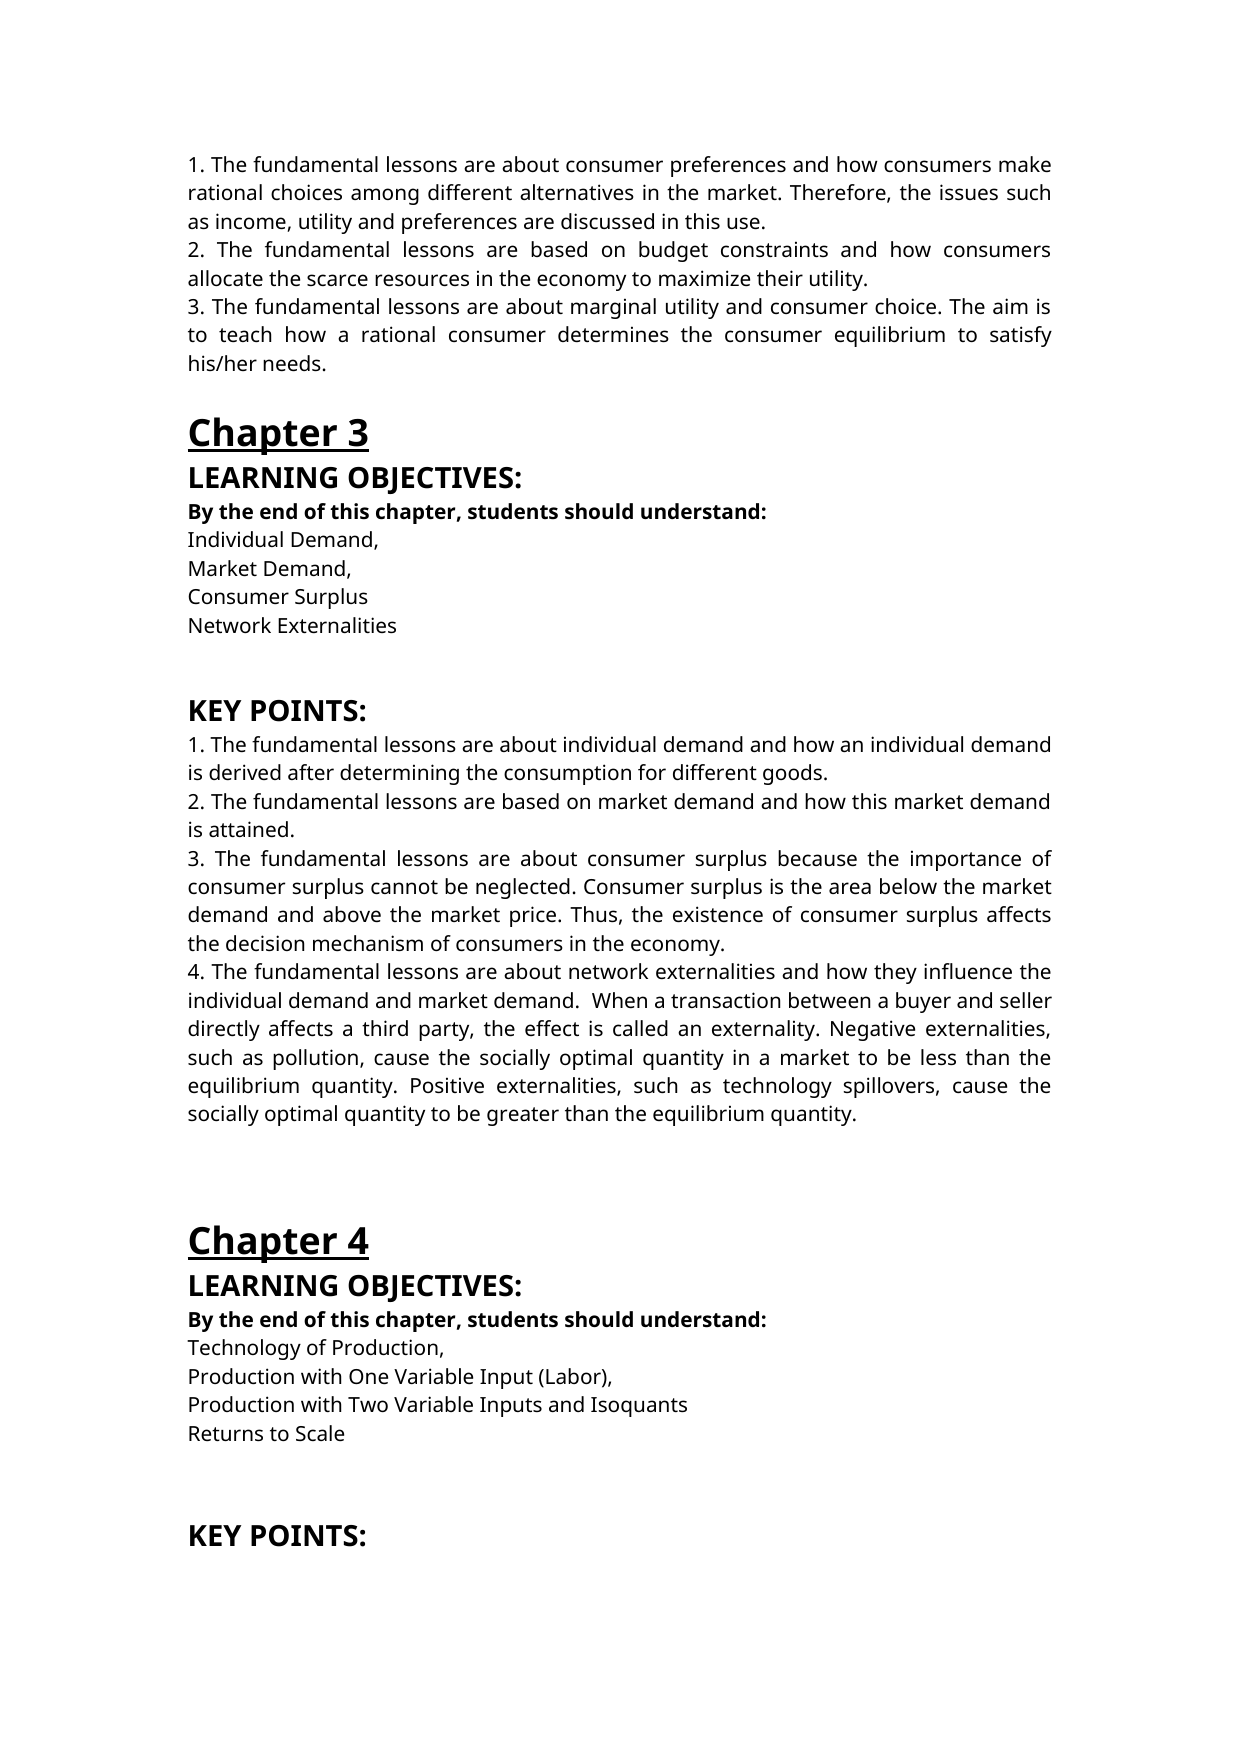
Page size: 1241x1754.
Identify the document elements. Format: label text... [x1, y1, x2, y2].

text Technology of Production, [187, 1333, 1053, 1362]
text 2. The fundamental lessons are based on budget constraints and how consumers allocate the scarce resources in the economy to maximize their utility. [187, 235, 1053, 292]
text 1. The fundamental lessons are about consumer preferences and how consumers make rational choices among different alternatives in the market. Therefore, the issues such as income, utility and preferences are discussed in this use. [187, 150, 1053, 235]
text By the end of this chapter, students should understand: [187, 497, 1053, 525]
text Network Externalities [187, 611, 1053, 639]
text 4. The fundamental lessons are about network externalities and how they influence the individual demand and market demand. When a transaction between a buyer and seller directly affects a third party, the effect is called an externality. Negative externalities, such as pollution, cause the socially optimal quantity in a market to be less than the equilibrium quantity. Positive externalities, such as technology spillovers, cause the socially optimal quantity to be greater than the equilibrium quantity. [187, 957, 1053, 1128]
text Production with Two Variable Inputs and Isoquants [187, 1390, 1053, 1419]
text 2. The fundamental lessons are based on market demand and how this market demand is attained. [187, 787, 1053, 844]
text Production with One Variable Input (Labor), [187, 1362, 1053, 1390]
text By the end of this chapter, students should understand: [187, 1305, 1053, 1333]
text KEY POINTS: [187, 1516, 1053, 1555]
text Returns to Scale [187, 1419, 1053, 1447]
text Market Demand, [187, 554, 1053, 582]
text LEARNING OBJECTIVES: [187, 1265, 1053, 1305]
text 3. The fundamental lessons are about marginal utility and consumer choice. The aim is to teach how a rational consumer determines the consumer equilibrium to satisfy his/her needs. [187, 292, 1053, 377]
text 1. The fundamental lessons are about individual demand and how an individual demand is derived after determining the consumption for different goods. [187, 730, 1053, 787]
text 3. The fundamental lessons are about consumer surplus because the importance of consumer surplus cannot be neglected. Consumer surplus is the area below the market demand and above the market price. Thus, the existence of consumer surplus affects the decision mechanism of consumers in the economy. [187, 844, 1053, 957]
text Individual Demand, [187, 525, 1053, 554]
text KEY POINTS: [187, 690, 1053, 730]
text LEARNING OBJECTIVES: [187, 457, 1053, 497]
text Consumer Surplus [187, 582, 1053, 611]
text Chapter 4 [187, 1214, 1053, 1265]
text Chapter 3 [187, 406, 1053, 457]
